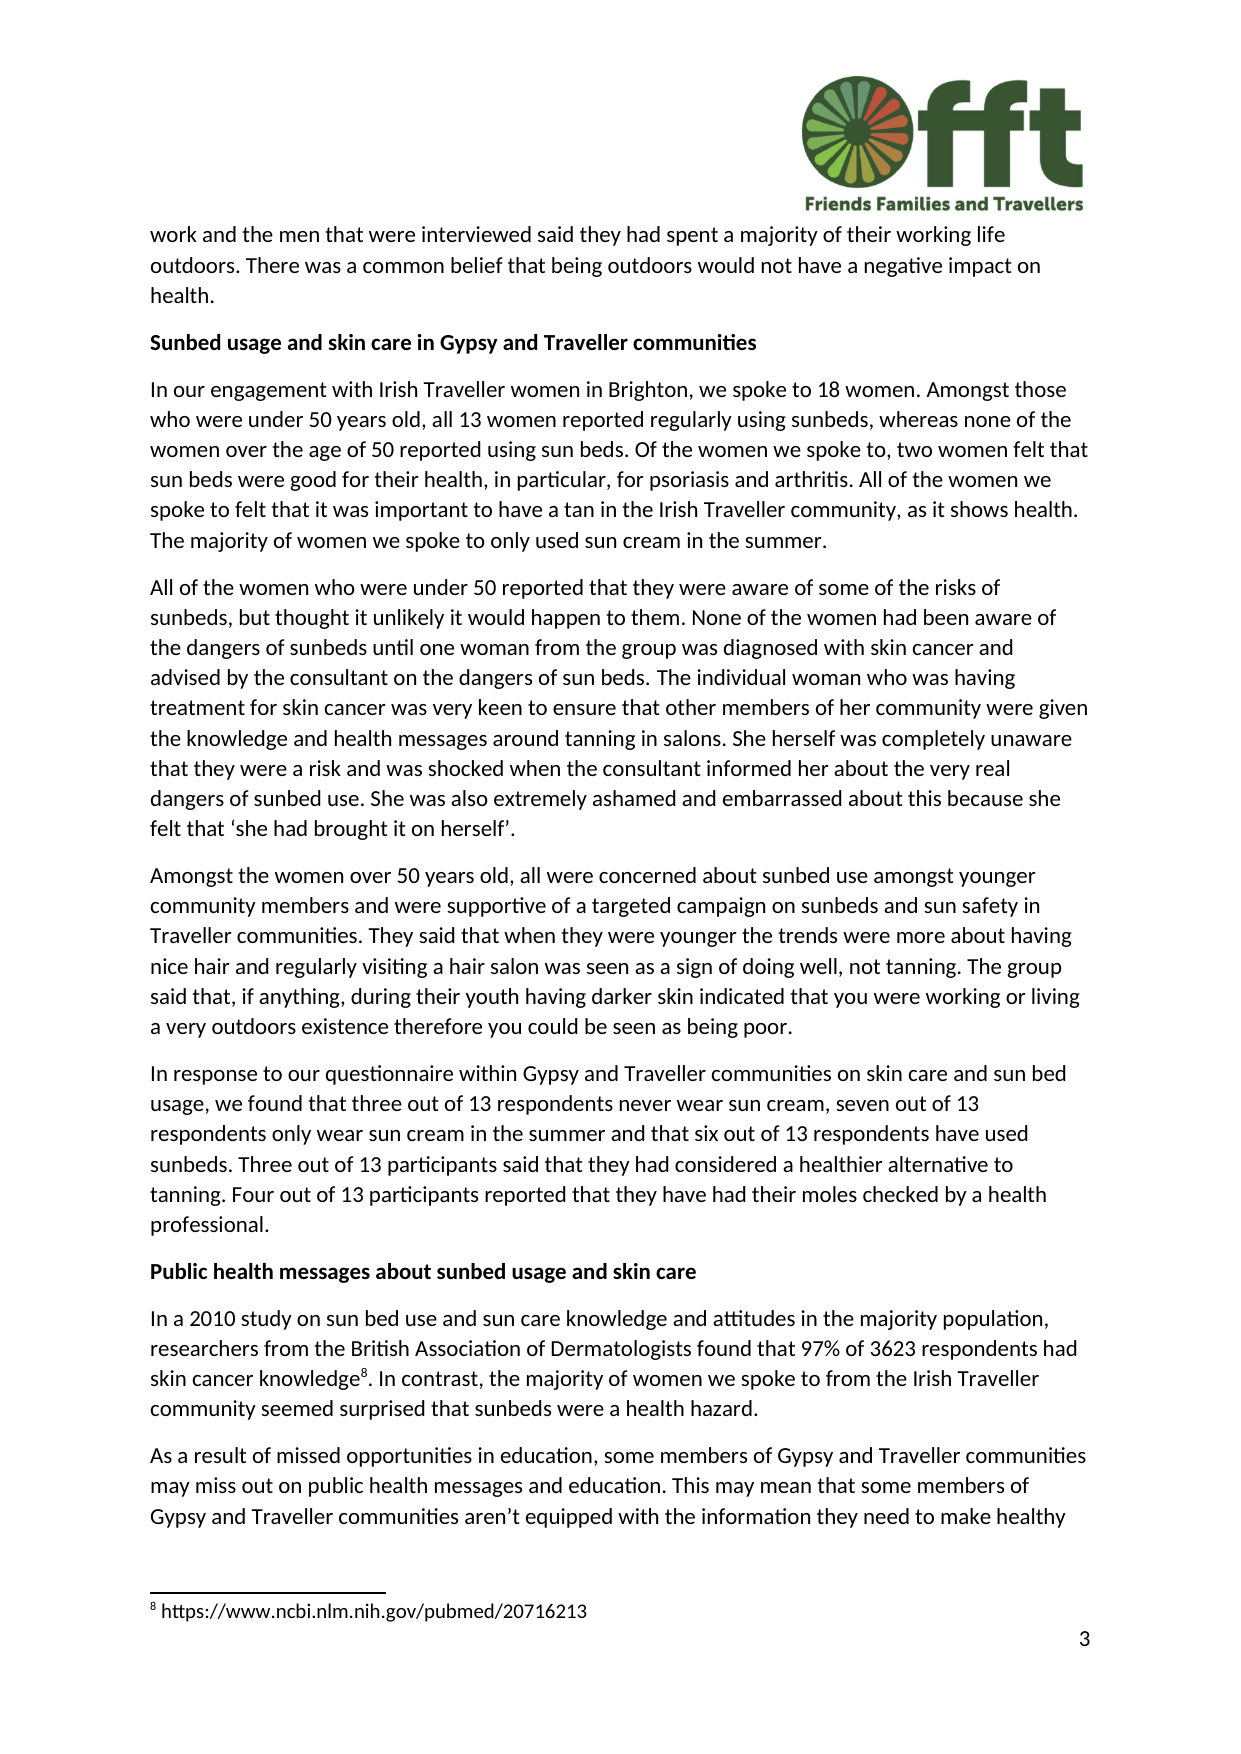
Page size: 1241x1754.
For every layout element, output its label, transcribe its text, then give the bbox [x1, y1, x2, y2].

text All of the women who were under 50 reported that they were aware of some of the risks of sunbeds, but thought it unlikely it would happen to them. None of the women had been aware of the dangers of sunbeds until one woman from the group was diagnosed with skin cancer and advised by the consultant on the dangers of sun beds. The individual woman who was having treatment for skin cancer was very keen to ensure that other members of her community were given the knowledge and health messages around tanning in salons. She herself was completely unaware that they were a risk and was shocked when the consultant informed her about the very real dangers of sunbed use. She was also extremely ashamed and embarrassed about this because she felt that ‘she had brought it on herself’. [150, 573, 1090, 842]
text In our engagement with Irish Traveller women in Brighton, we spoke to 18 women. Amongst those who were under 50 years old, all 13 women reported regularly using sunbeds, whereas none of the women over the age of 50 reported using sun beds. Of the women we spoke to, two women felt that sun beds were good for their health, in particular, for psoriasis and arthritis. All of the women we spoke to felt that it was important to have a tan in the Irish Traveller community, as it shows health. The majority of women we spoke to only used sun cream in the summer. [150, 375, 1090, 554]
text In response to our questionnaire within Gypsy and Traveller communities on skin care and sun bed usage, we found that three out of 13 respondents never wear sun cream, seven out of 13 respondents only wear sun cream in the summer and that six out of 13 respondents have used sunbeds. Three out of 13 participants said that they had considered a healthier alternative to tanning. Four out of 13 participants reported that they have had their moles checked by a health professional. [150, 1059, 1090, 1238]
text Sunbed usage and skin care in Gypsy and Traveller communities [150, 328, 1090, 356]
text In a 2010 study on sun bed use and sun care knowledge and attitudes in the majority population, researchers from the British Association of Dermatologists found that 97% of 3623 respondents had skin cancer knowledge. In contrast, the majority of women we spoke to from the Irish Traveller community seemed surprised that sunbeds were a health hazard. [150, 1304, 1090, 1423]
text Public health messages about sunbed usage and skin care [150, 1257, 1090, 1285]
text Amongst the women over 50 years old, all were concerned about sunbed use amongst younger community members and were supportive of a targeted campaign on sunbeds and sun safety in Traveller communities. They said that when they were younger the trends were more about having nice hair and regularly visiting a hair salon was seen as a sign of doing well, not tanning. The group said that, if anything, during their youth having darker skin indicated that you were working or living a very outdoors existence therefore you could be seen as being poor. [150, 861, 1090, 1040]
picture [800, 73, 1091, 221]
